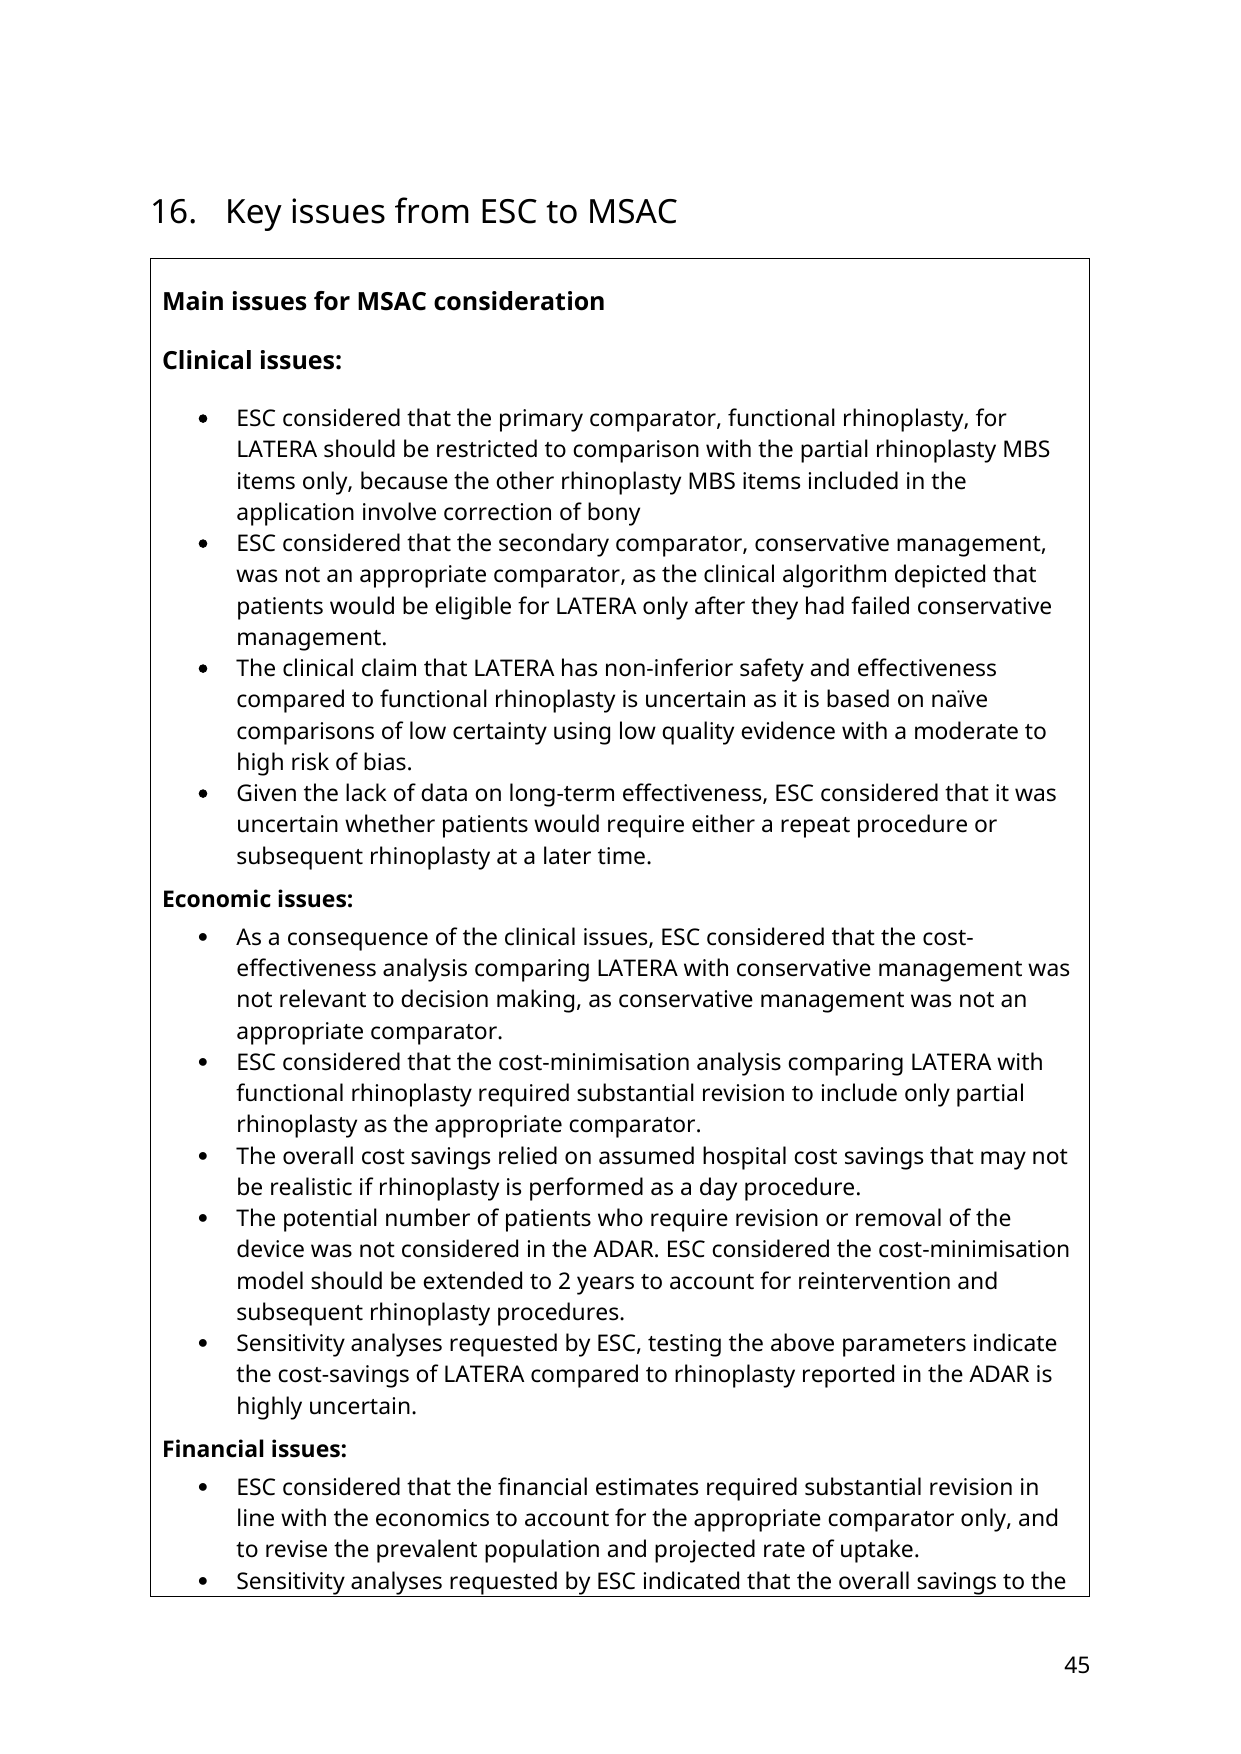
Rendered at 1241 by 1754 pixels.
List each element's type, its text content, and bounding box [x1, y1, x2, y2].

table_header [151, 259, 1089, 1596]
subtitle 16. Key issues from ESC to MSAC [150, 187, 1090, 233]
